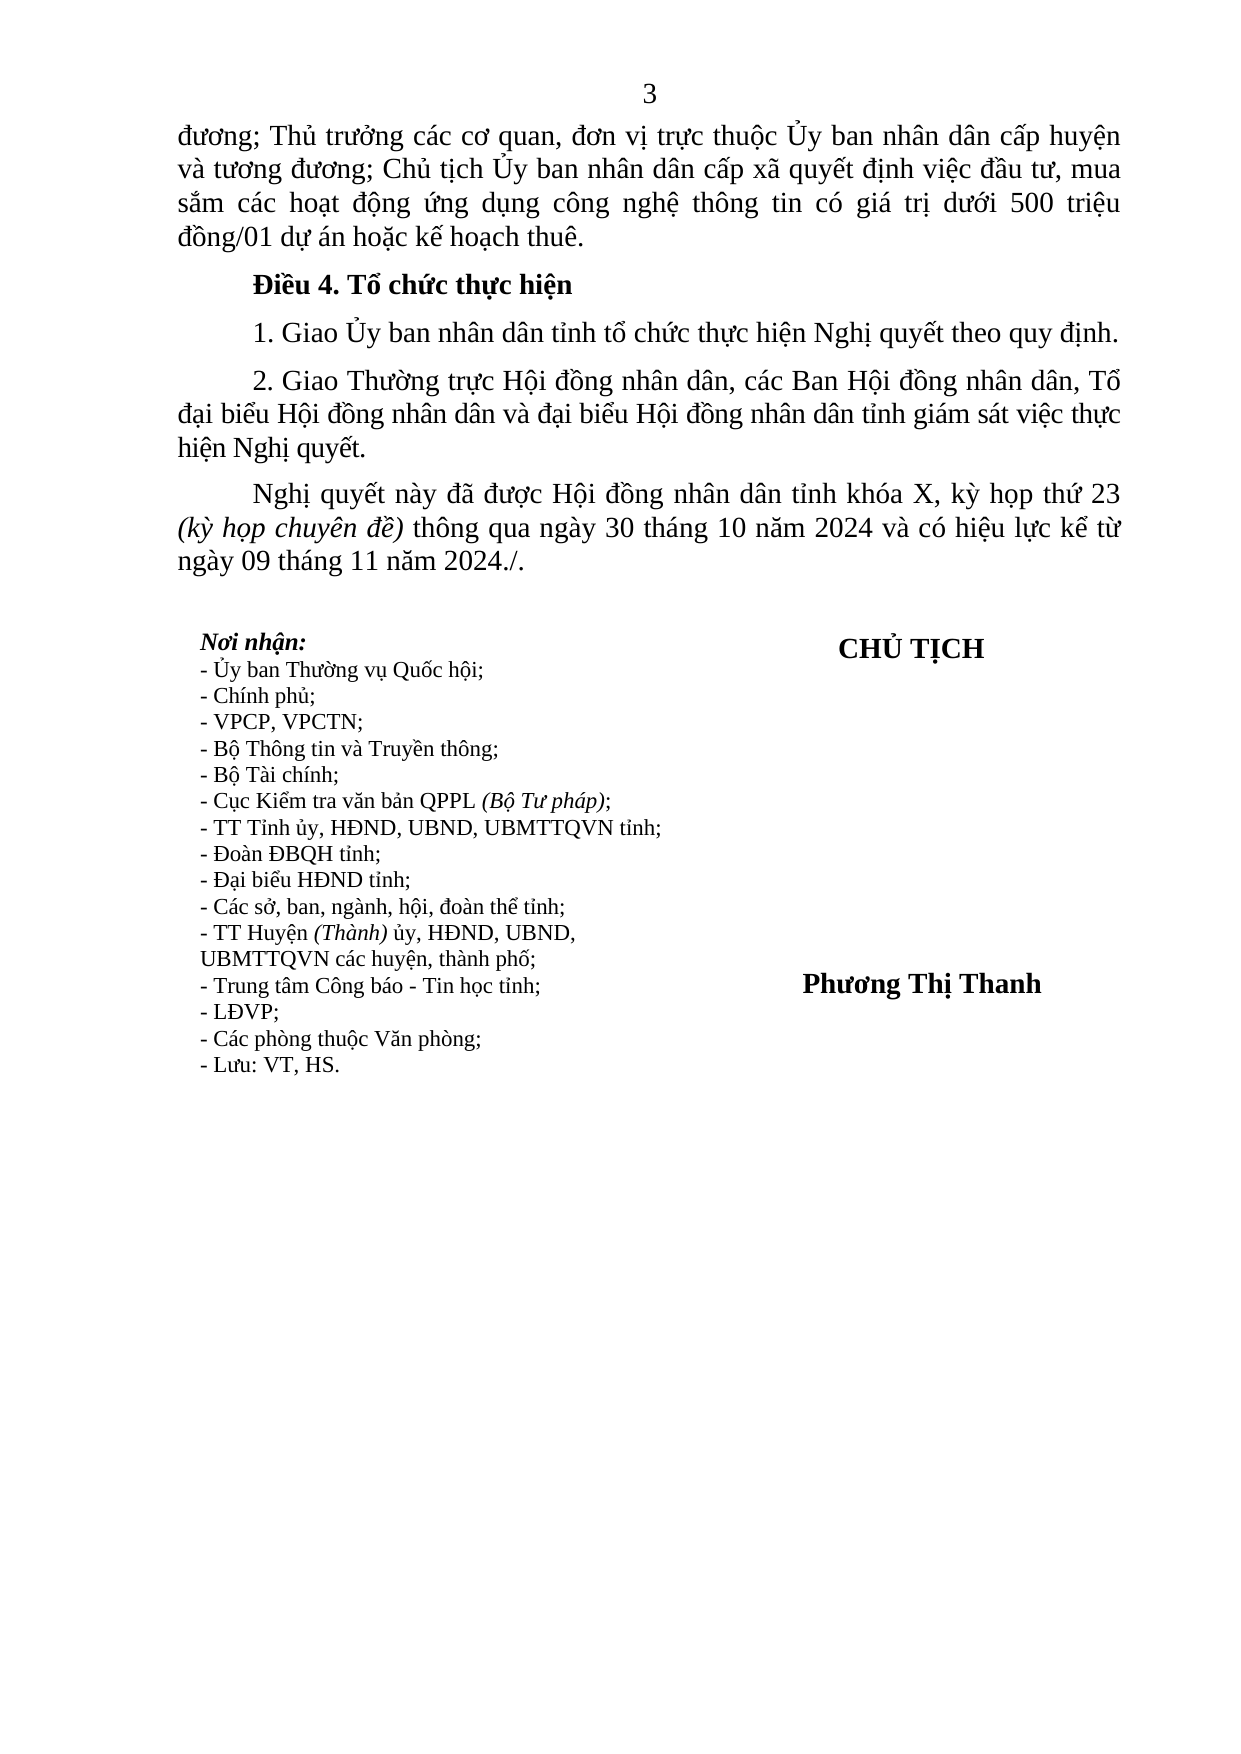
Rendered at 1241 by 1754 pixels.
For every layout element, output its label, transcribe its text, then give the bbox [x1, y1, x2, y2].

text Điều 4. Tổ chức thực hiện [177, 267, 1122, 300]
table_header CHỦ TỊCH Phương Thị Thanh [690, 627, 1132, 1084]
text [177, 118, 1122, 252]
table_header Nơi nhận: - Ủy ban Thường vụ Quốc hội; - Chính phủ; - VPCP, VPCTN; - Bộ Thông tin và Truyền thông; - Bộ Tài chính; - Cục Kiểm tra văn bản QPPL (Bộ Tư pháp); - TT Tỉnh ủy, HĐND, UBND, UBMTTQVN tỉnh; - Đoàn ĐBQH tỉnh; - Đại biểu HĐND tỉnh; - Các sở, ban, ngành, hội, đoàn thể tỉnh; - TT Huyện (Thành) ủy, HĐND, UBND, UBMTTQVN các huyện, thành phố; - Trung tâm Công báo - Tin học tỉnh; - LĐVP; - Các phòng thuộc Văn phòng; - Lưu: VT, HS. [189, 627, 690, 1084]
text Nghị quyết này đã được Hội đồng nhân dân tỉnh khóa X, kỳ họp thứ 23 (kỳ họp chuyên đề) thông qua ngày 30 tháng 10 năm 2024 và có hiệu lực kể từ ngày 09 tháng 11 năm 2024./. [177, 476, 1122, 577]
text 1. Giao Ủy ban nhân dân tỉnh tổ chức thực hiện Nghị quyết theo quy định. [177, 315, 1122, 348]
text 2. Giao Thường trực Hội đồng nhân dân, các Ban Hội đồng nhân dân, Tổ đại biểu Hội đồng nhân dân và đại biểu Hội đồng nhân dân tỉnh giám sát việc thực hiện Nghị quyết. [177, 363, 1122, 464]
